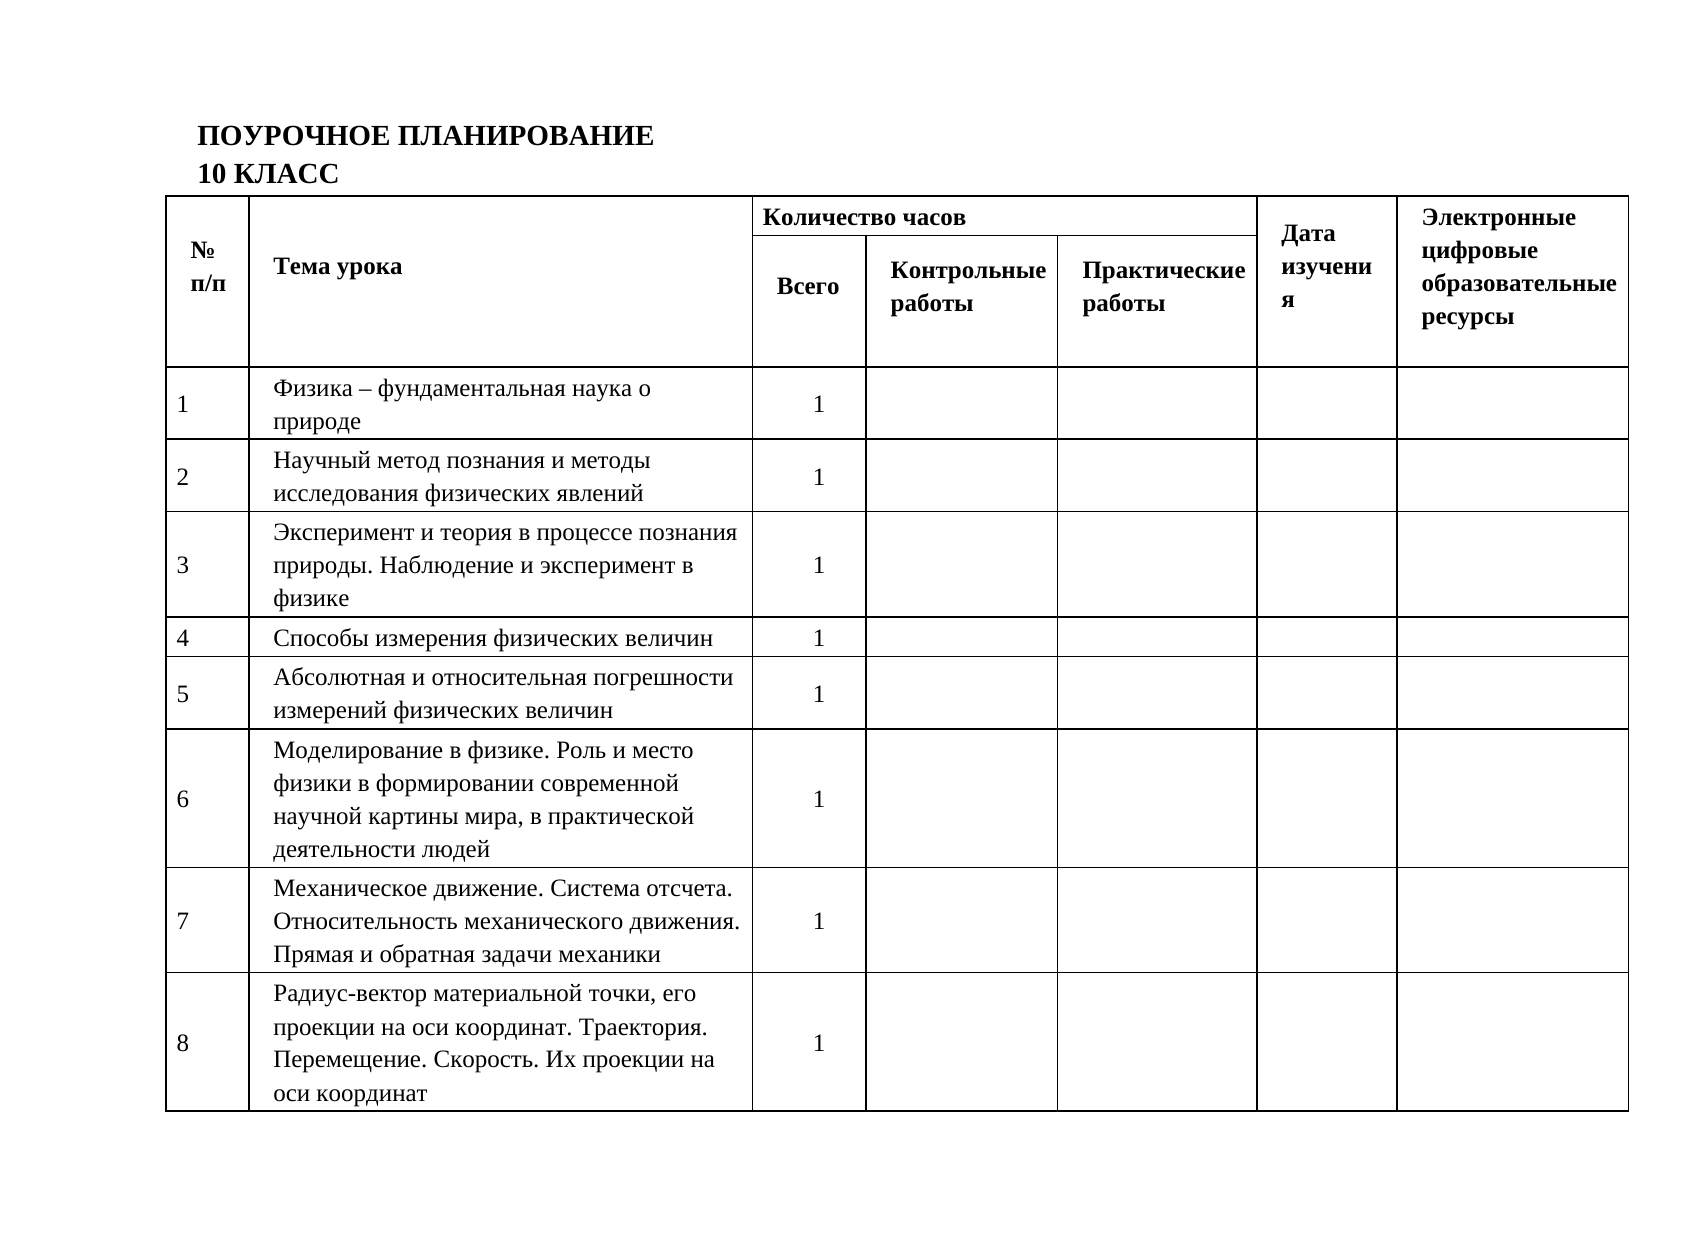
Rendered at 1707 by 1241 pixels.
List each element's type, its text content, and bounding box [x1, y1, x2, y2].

table_cell [1058, 368, 1256, 438]
table_cell [1258, 440, 1396, 511]
table_cell 7 [167, 868, 248, 972]
table_cell [1058, 512, 1256, 616]
table_cell [867, 512, 1057, 616]
text ПОУРОЧНОЕ ПЛАНИРОВАНИЕ [190, 118, 1618, 152]
table_cell [1258, 973, 1396, 1110]
table_cell 8 [167, 973, 248, 1110]
table_cell [867, 440, 1057, 511]
table_cell 1 [167, 368, 248, 438]
table_cell [1058, 868, 1256, 972]
table_cell 3 [167, 512, 248, 616]
table_cell Механическое движение. Система отсчета. Относительность механического движения. Прямая и обратная задачи механики [250, 868, 752, 972]
table_cell [1258, 512, 1396, 616]
table_cell Физика – фундаментальная наука о природе [250, 368, 752, 438]
table_cell [867, 657, 1057, 728]
table_cell Практические работы [1058, 236, 1256, 366]
table_cell 1 [753, 657, 865, 728]
table_cell 1 [753, 730, 865, 866]
table_header Дата изучения [1258, 197, 1396, 366]
table_cell [1398, 440, 1628, 511]
table_cell Всего [753, 236, 865, 366]
table_cell 2 [167, 440, 248, 511]
table_cell [1058, 440, 1256, 511]
table_cell [1058, 973, 1256, 1110]
table_cell 1 [753, 868, 865, 972]
table_cell Радиус-вектор материальной точки, его проекции на оси координат. Траектория. Перемещение. Скорость. Их проекции на оси координат [250, 973, 752, 1110]
table_cell Контрольные работы [867, 236, 1057, 366]
table_cell Абсолютная и относительная погрешности измерений физических величин [250, 657, 752, 728]
table_cell [867, 368, 1057, 438]
table_cell 4 [167, 618, 248, 656]
table_cell 1 [753, 440, 865, 511]
table_cell 1 [753, 368, 865, 438]
text 10 КЛАСС [190, 157, 1618, 190]
table_cell [1398, 973, 1628, 1110]
table_cell Моделирование в физике. Роль и место физики в формировании современной научной картины мира, в практической деятельности людей [250, 730, 752, 866]
table_cell 1 [753, 618, 865, 656]
table_header Электронные цифровые образовательные ресурсы [1398, 197, 1628, 366]
table_cell 6 [167, 730, 248, 866]
table_cell [1258, 368, 1396, 438]
table_cell 5 [167, 657, 248, 728]
table_cell Эксперимент и теория в процессе познания природы. Наблюдение и эксперимент в физике [250, 512, 752, 616]
table_header № п/п [167, 197, 248, 366]
table_cell [1258, 868, 1396, 972]
table_cell [1398, 868, 1628, 972]
table_cell [1058, 730, 1256, 866]
table_cell Способы измерения физических величин [250, 618, 752, 656]
table_cell [1258, 730, 1396, 866]
table_cell Научный метод познания и методы исследования физических явлений [250, 440, 752, 511]
table_cell [867, 618, 1057, 656]
table_cell [1398, 657, 1628, 728]
table_cell 1 [753, 973, 865, 1110]
table_cell [1058, 657, 1256, 728]
table_cell [1398, 512, 1628, 616]
table_header Количество часов [753, 197, 1256, 234]
table_cell [1398, 368, 1628, 438]
table_cell [1258, 657, 1396, 728]
table_cell [867, 730, 1057, 866]
table_header Тема урока [250, 197, 752, 366]
table_cell [1258, 618, 1396, 656]
table_cell [1058, 618, 1256, 656]
table_cell [1398, 730, 1628, 866]
table_cell [1398, 618, 1628, 656]
table_cell [867, 973, 1057, 1110]
table_cell [867, 868, 1057, 972]
table_cell 1 [753, 512, 865, 616]
